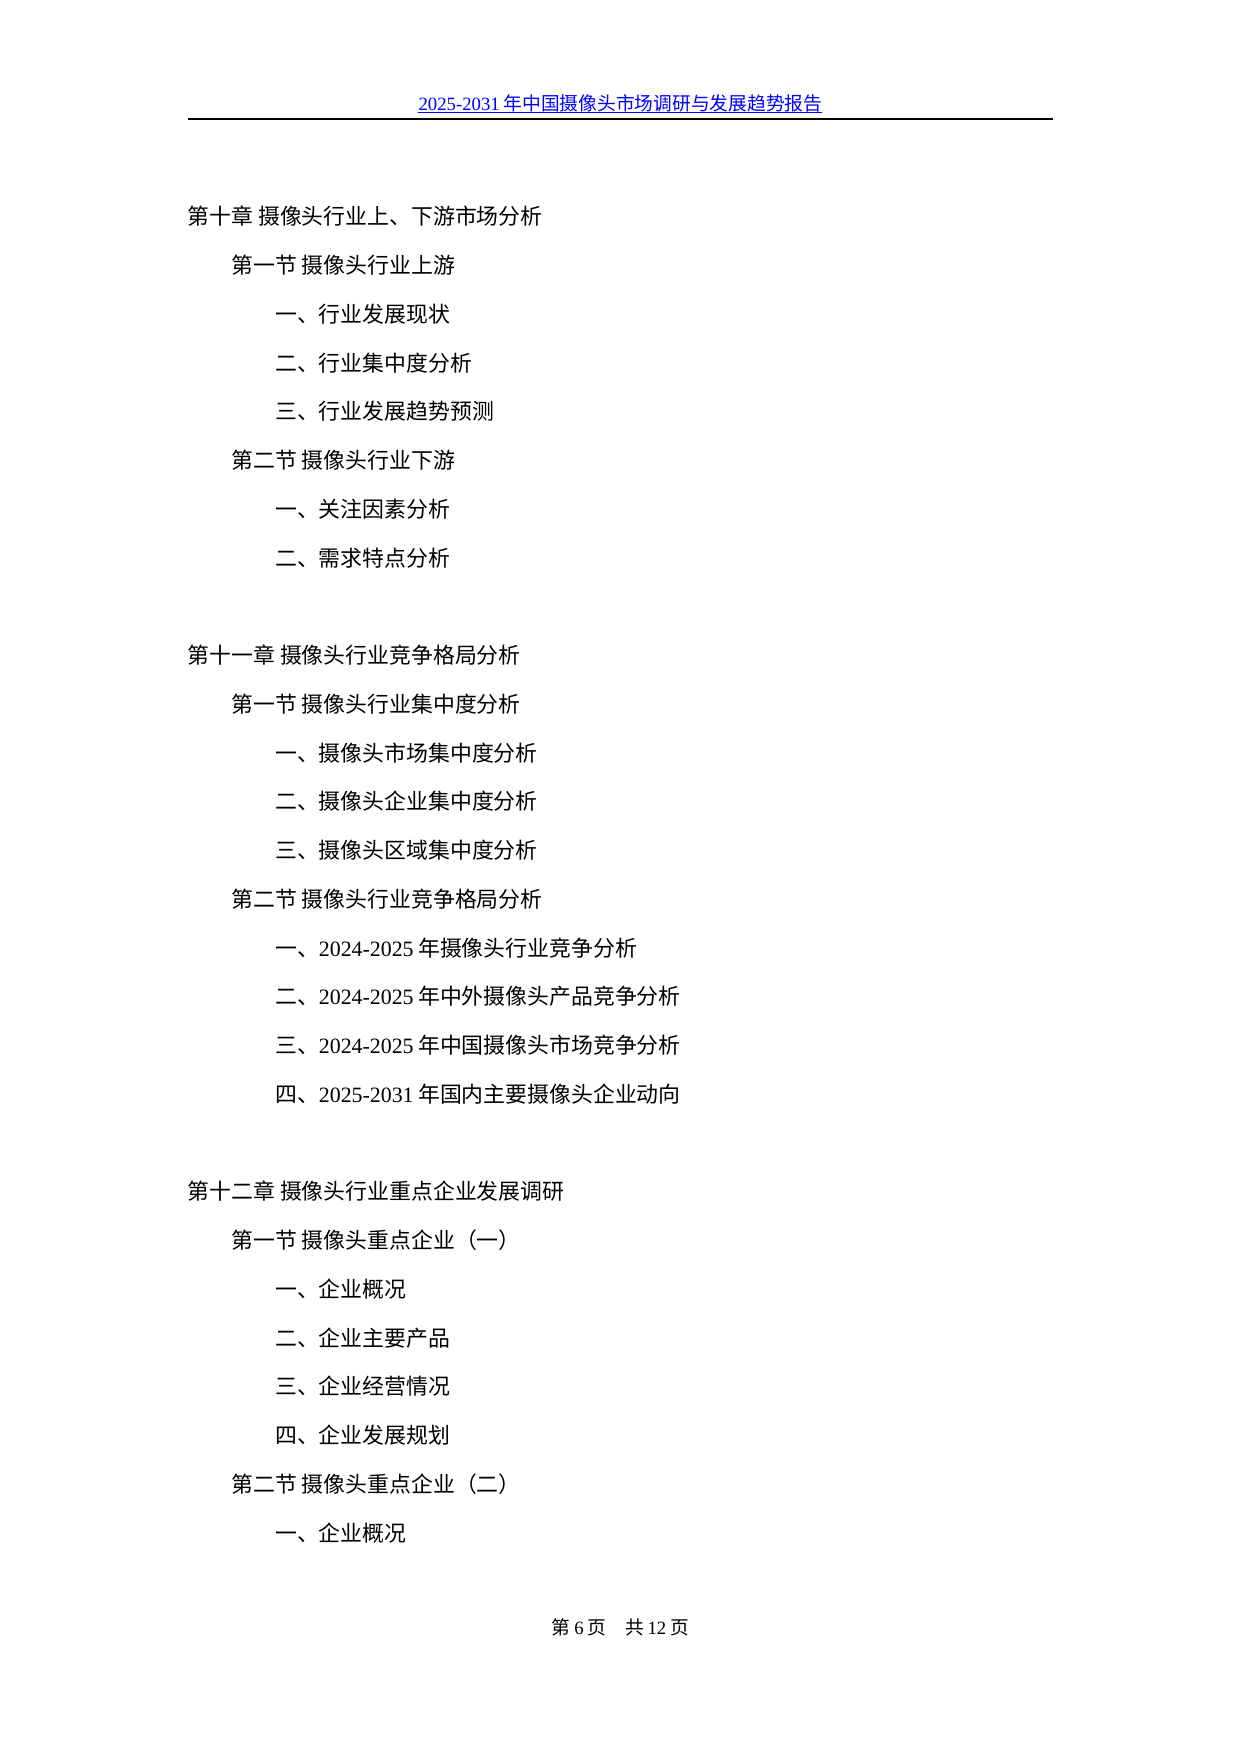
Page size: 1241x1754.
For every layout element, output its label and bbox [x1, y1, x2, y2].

text [187, 150, 1053, 1548]
